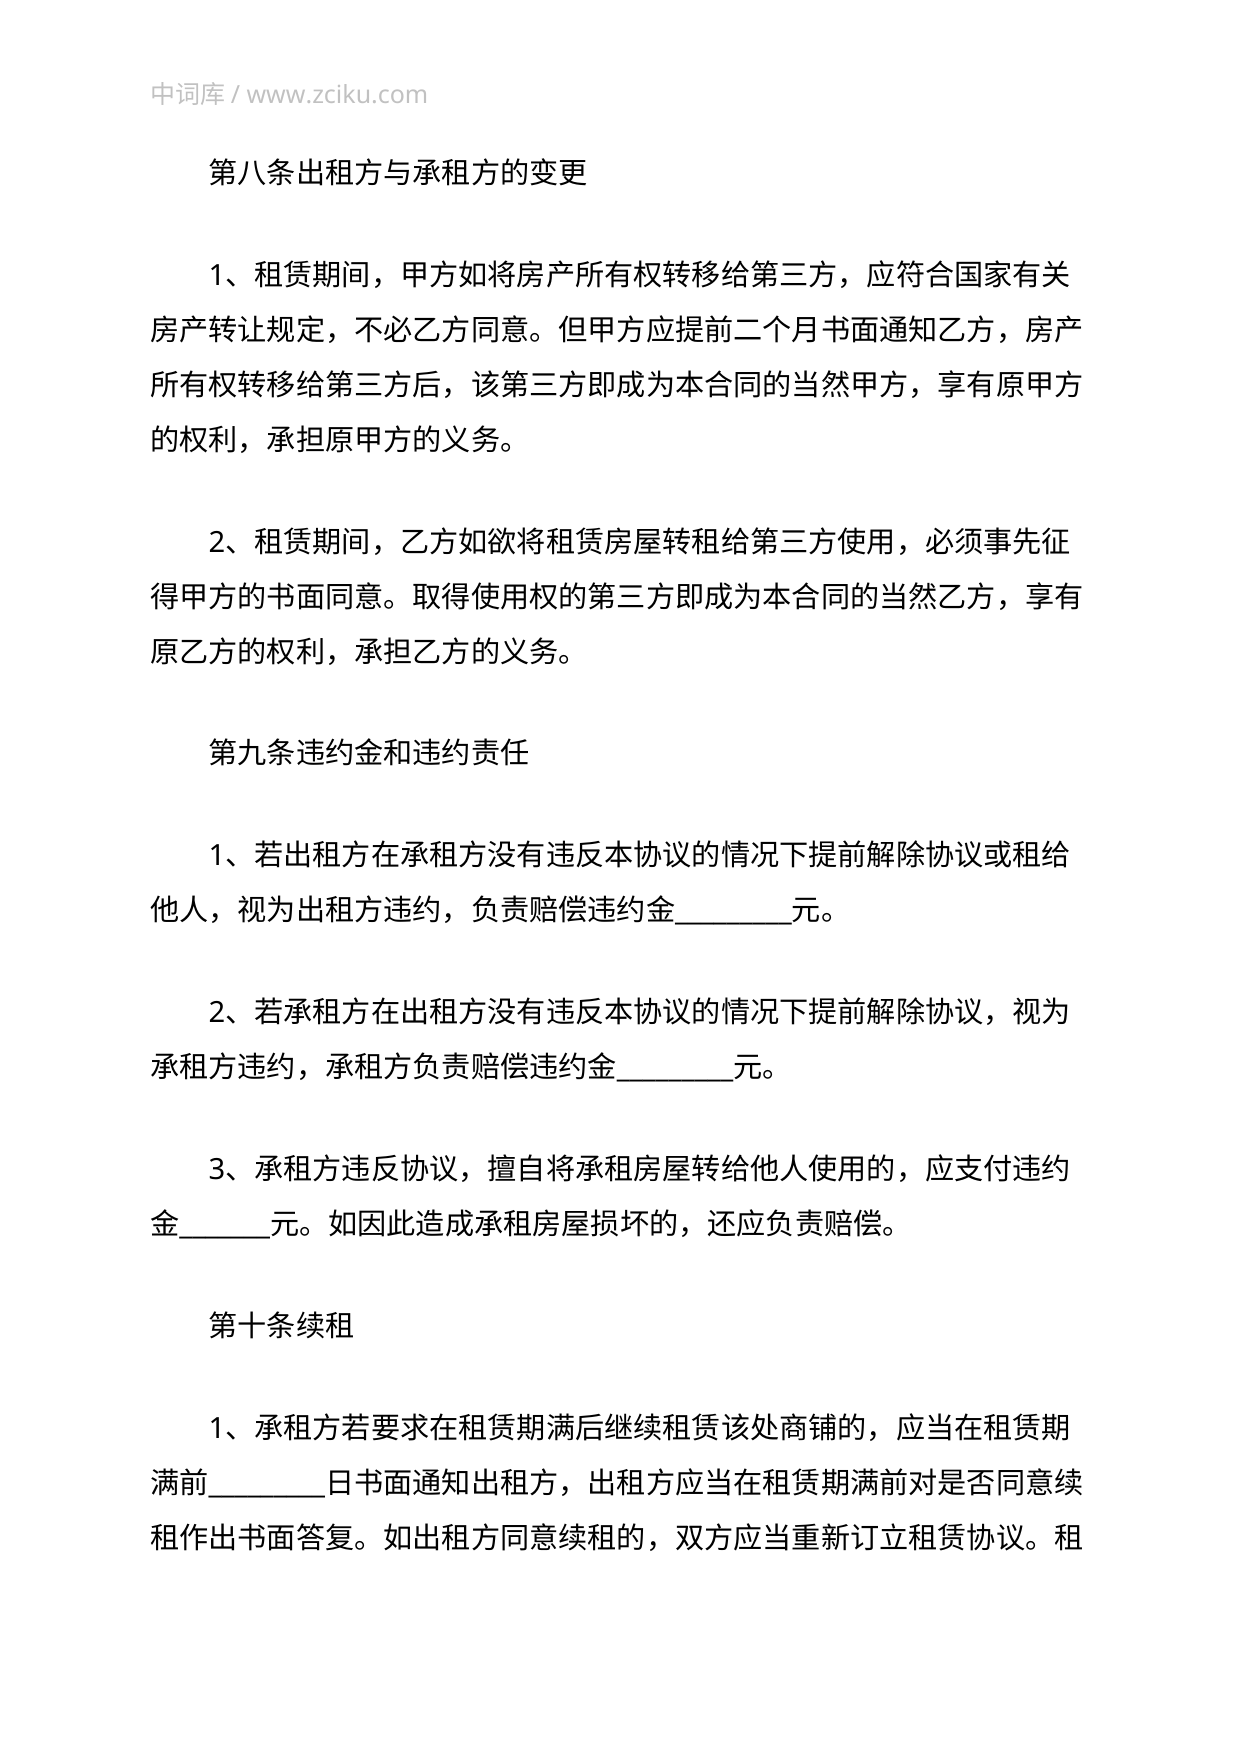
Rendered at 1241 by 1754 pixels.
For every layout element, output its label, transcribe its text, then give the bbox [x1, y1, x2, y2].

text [150, 1404, 1090, 1557]
text 1、租赁期间，甲方如将房产所有权转移给第三方，应符合国家有关房产转让规定，不必乙方同意。但甲方应提前二个月书面通知乙方，房产所有权转移给第三方后，该第三方即成为本合同的当然甲方，享有原甲方的权利，承担原甲方的义务。 [150, 252, 1090, 459]
text 第九条违约金和违约责任 [150, 730, 1090, 772]
text 第十条续租 [150, 1303, 1090, 1345]
text 2、租赁期间，乙方如欲将租赁房屋转租给第三方使用，必须事先征得甲方的书面同意。取得使用权的第三方即成为本合同的当然乙方，享有原乙方的权利，承担乙方的义务。 [150, 518, 1090, 671]
text 1、若出租方在承租方没有违反本协议的情况下提前解除协议或租给他人，视为出租方违约，负责赔偿违约金_________元。 [150, 832, 1090, 929]
text 第八条出租方与承租方的变更 [150, 150, 1090, 192]
text 2、若承租方在出租方没有违反本协议的情况下提前解除协议，视为承租方违约，承租方负责赔偿违约金_________元。 [150, 989, 1090, 1086]
text 3、承租方违反协议，擅自将承租房屋转给他人使用的，应支付违约金_______元。如因此造成承租房屋损坏的，还应负责赔偿。 [150, 1146, 1090, 1243]
